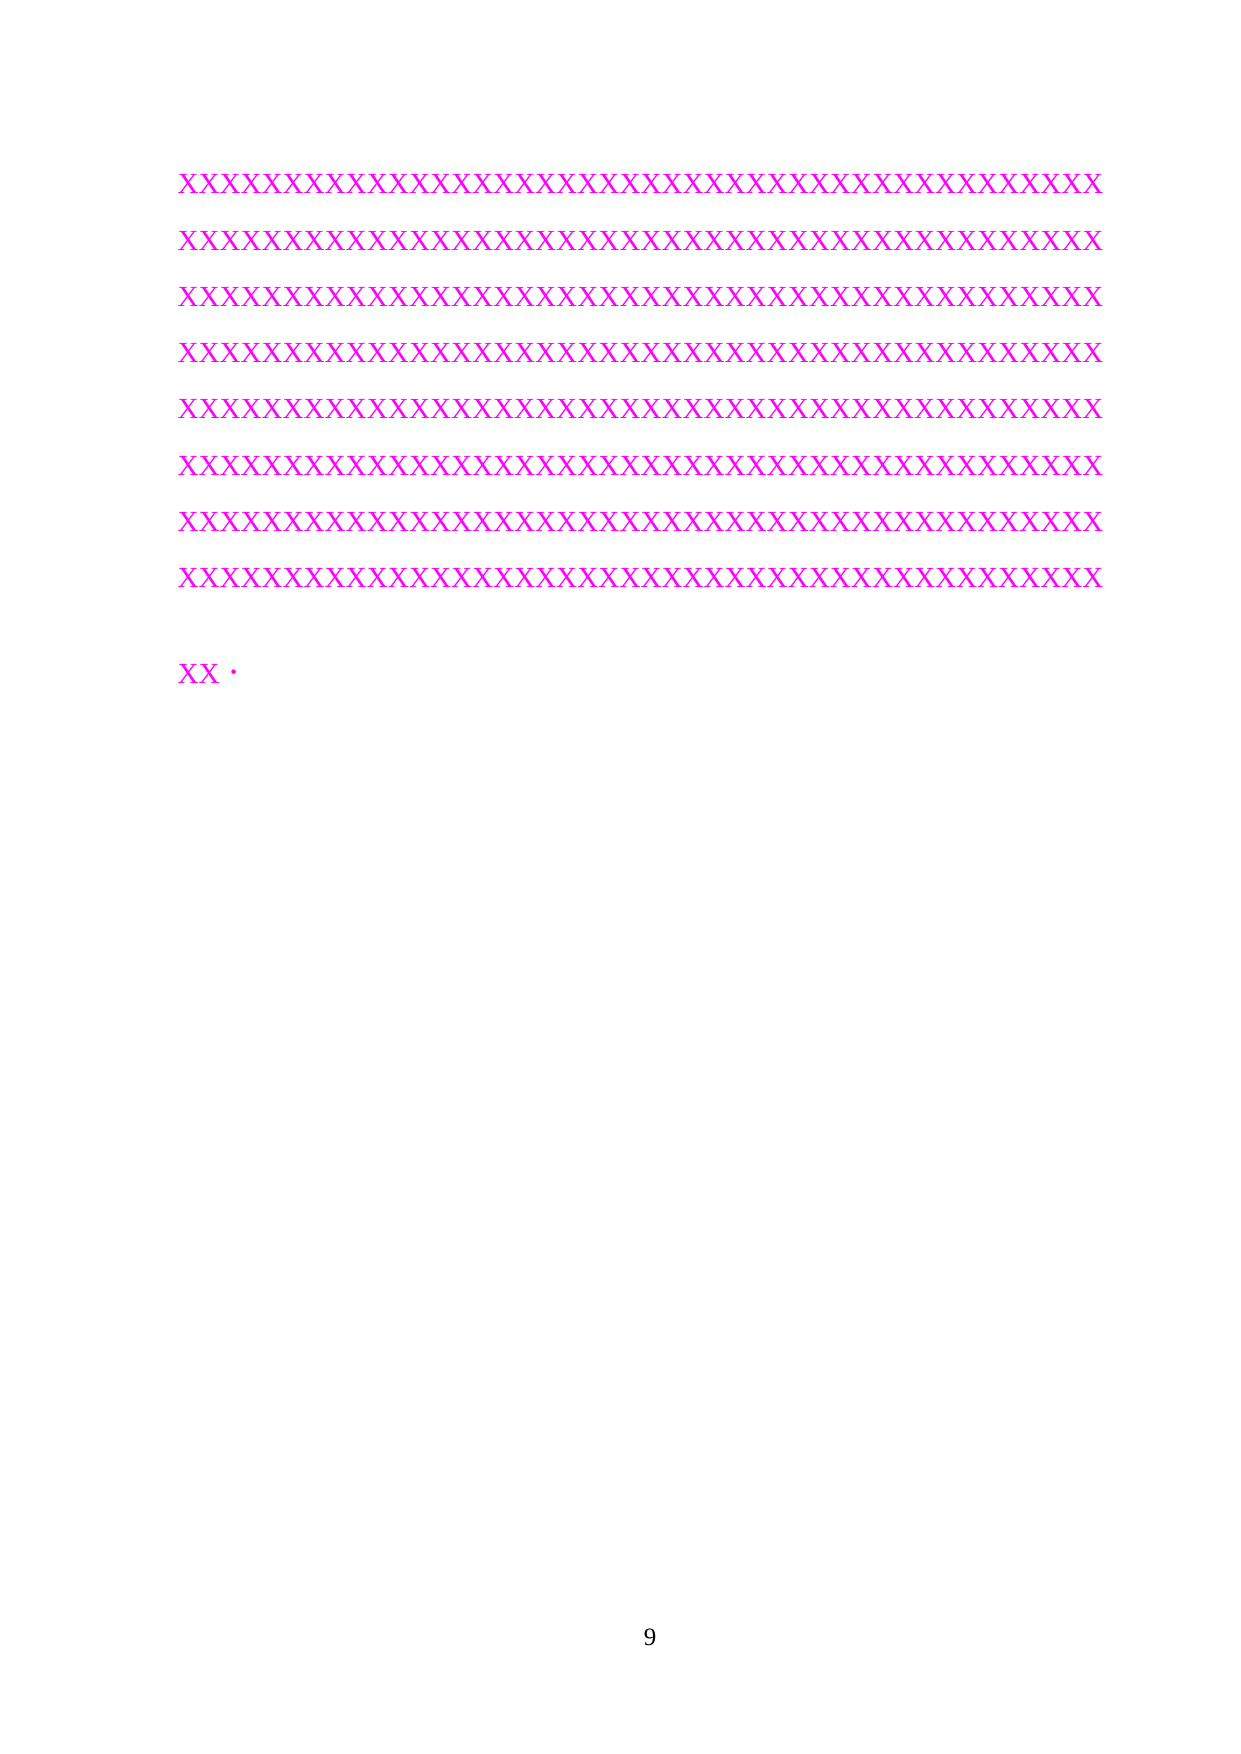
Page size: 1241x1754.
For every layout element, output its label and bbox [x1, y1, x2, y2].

text [177, 164, 1122, 708]
